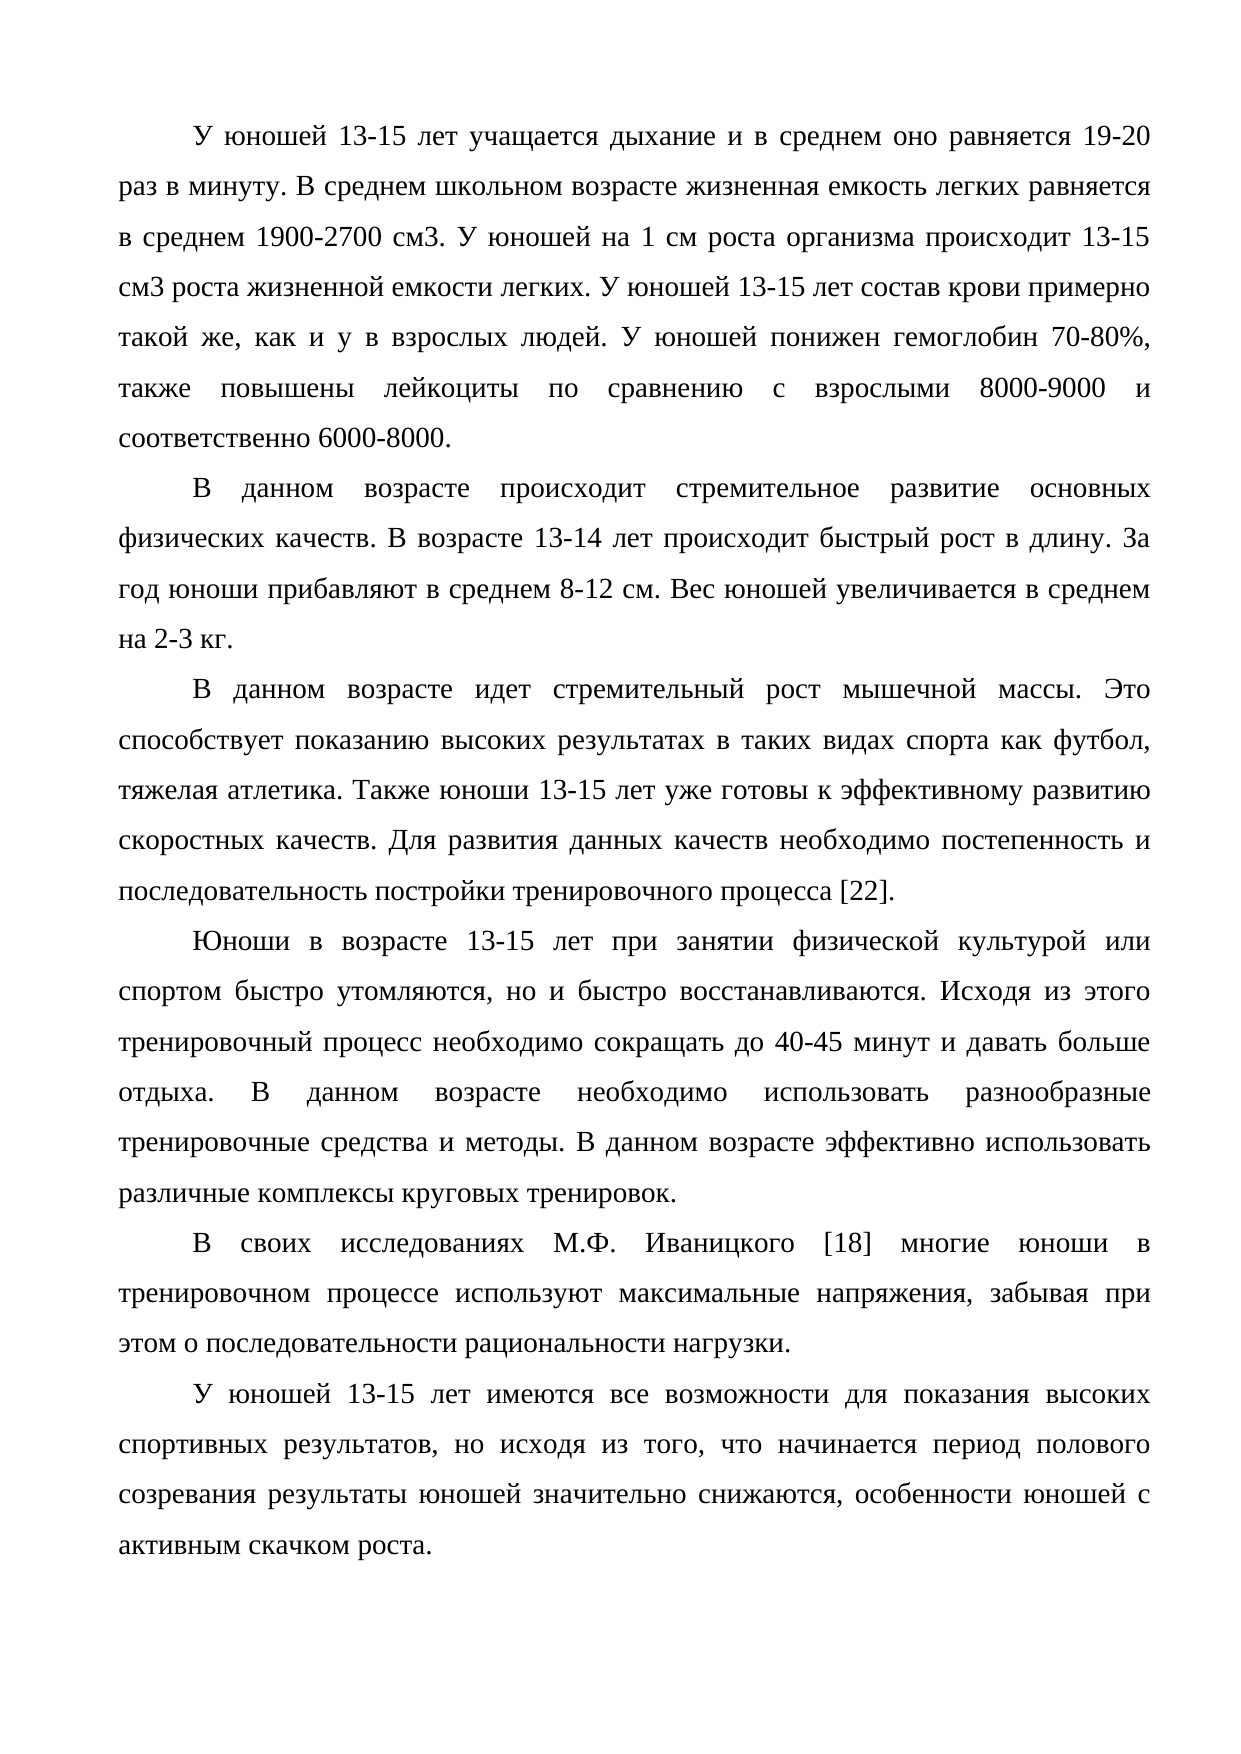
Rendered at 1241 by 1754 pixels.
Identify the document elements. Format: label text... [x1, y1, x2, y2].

text У юношей 13-15 лет учащается дыхание и в среднем оно равняется 19-20 раз в минуту. В среднем школьном возрасте жизненная емкость легких равняется в среднем 1900-2700 см3. У юношей на 1 см роста организма происходит 13-15 см3 роста жизненной емкости легких. У юношей 13-15 лет состав крови примерно такой же, как и у в взрослых людей. У юношей понижен гемоглобин 70-80%, также повышены лейкоциты по сравнению с взрослыми 8000-9000 и соответственно 6000-8000. [118, 118, 1152, 453]
text В своих исследованиях М.Ф. Иваницкого [18] многие юноши в тренировочном процессе используют максимальные напряжения, забывая при этом о последовательности рациональности нагрузки. [118, 1225, 1152, 1359]
text У юношей 13-15 лет имеются все возможности для показания высоких спортивных результатов, но исходя из того, что начинается период полового созревания результаты юношей значительно снижаются, особенности юношей с активным скачком роста. [118, 1376, 1152, 1560]
text В данном возрасте идет стремительный рост мышечной массы. Это способствует показанию высоких результатах в таких видах спорта как футбол, тяжелая атлетика. Также юноши 13-15 лет уже готовы к эффективному развитию скоростных качеств. Для развития данных качеств необходимо постепенность и последовательность постройки тренировочного процесса [22]. [118, 672, 1152, 906]
text В данном возрасте происходит стремительное развитие основных физических качеств. В возрасте 13-14 лет происходит быстрый рост в длину. За год юноши прибавляют в среднем 8-12 см. Вес юношей увеличивается в среднем на 2-3 кг. [118, 470, 1152, 655]
text Юноши в возрасте 13-15 лет при занятии физической культурой или спортом быстро утомляются, но и быстро восстанавливаются. Исходя из этого тренировочный процесс необходимо сокращать до 40-45 минут и давать больше отдыха. В данном возрасте необходимо использовать разнообразные тренировочные средства и методы. В данном возрасте эффективно использовать различные комплексы круговых тренировок. [118, 923, 1152, 1208]
